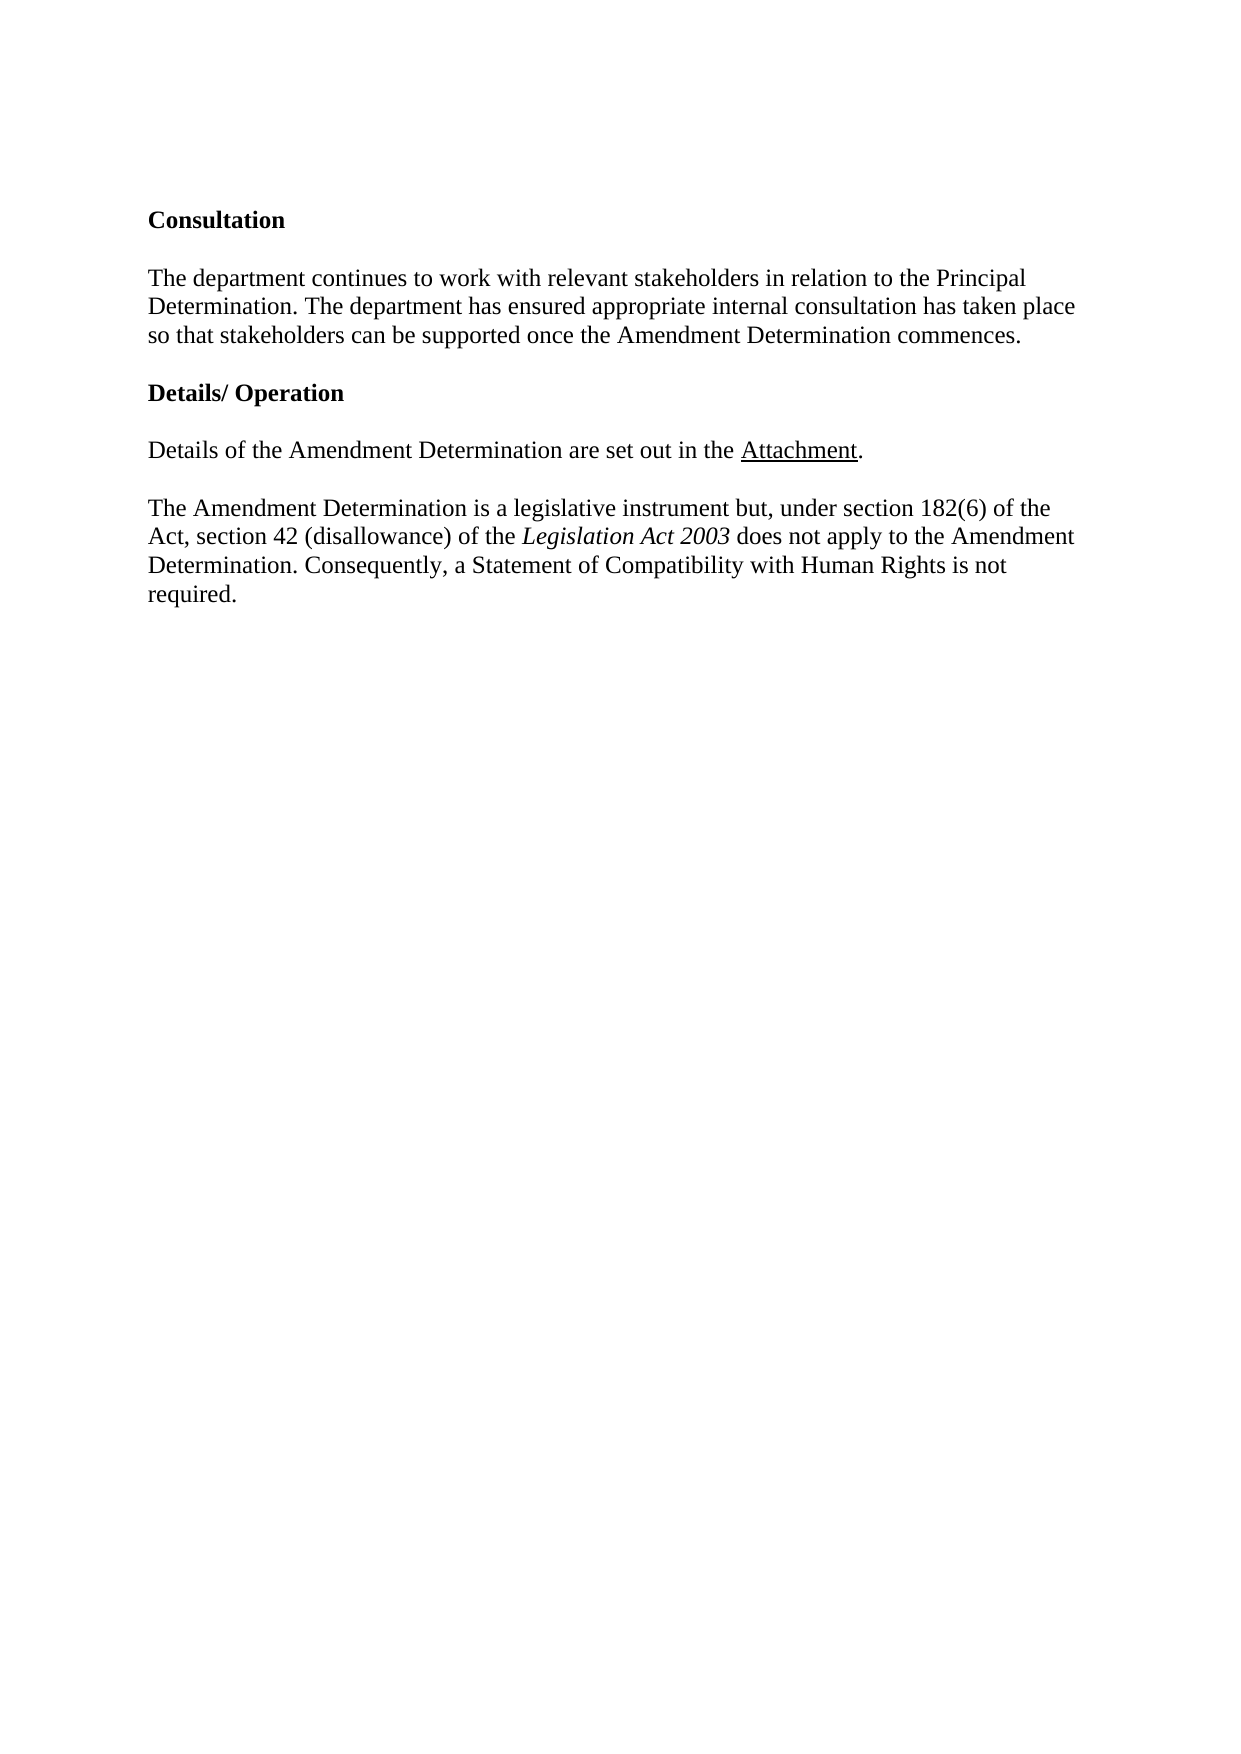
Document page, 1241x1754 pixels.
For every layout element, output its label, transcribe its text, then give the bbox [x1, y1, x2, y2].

text The Amendment Determination is a legislative instrument but, under section 182(6) of the Act, section 42 (disallowance) of the Legislation Act 2003 does not apply to the Amendment Determination. Consequently, a Statement of Compatibility with Human Rights is not required. [148, 493, 1092, 608]
text The department continues to work with relevant stakeholders in relation to the Principal Determination. The department has ensured appropriate internal consultation has taken place so that stakeholders can be supported once the Amendment Determination commences. [148, 263, 1092, 349]
text Consultation [148, 205, 1092, 234]
text Details/ Operation [148, 378, 1092, 406]
text Details of the Amendment Determination are set out in the Attachment. [148, 435, 1092, 464]
